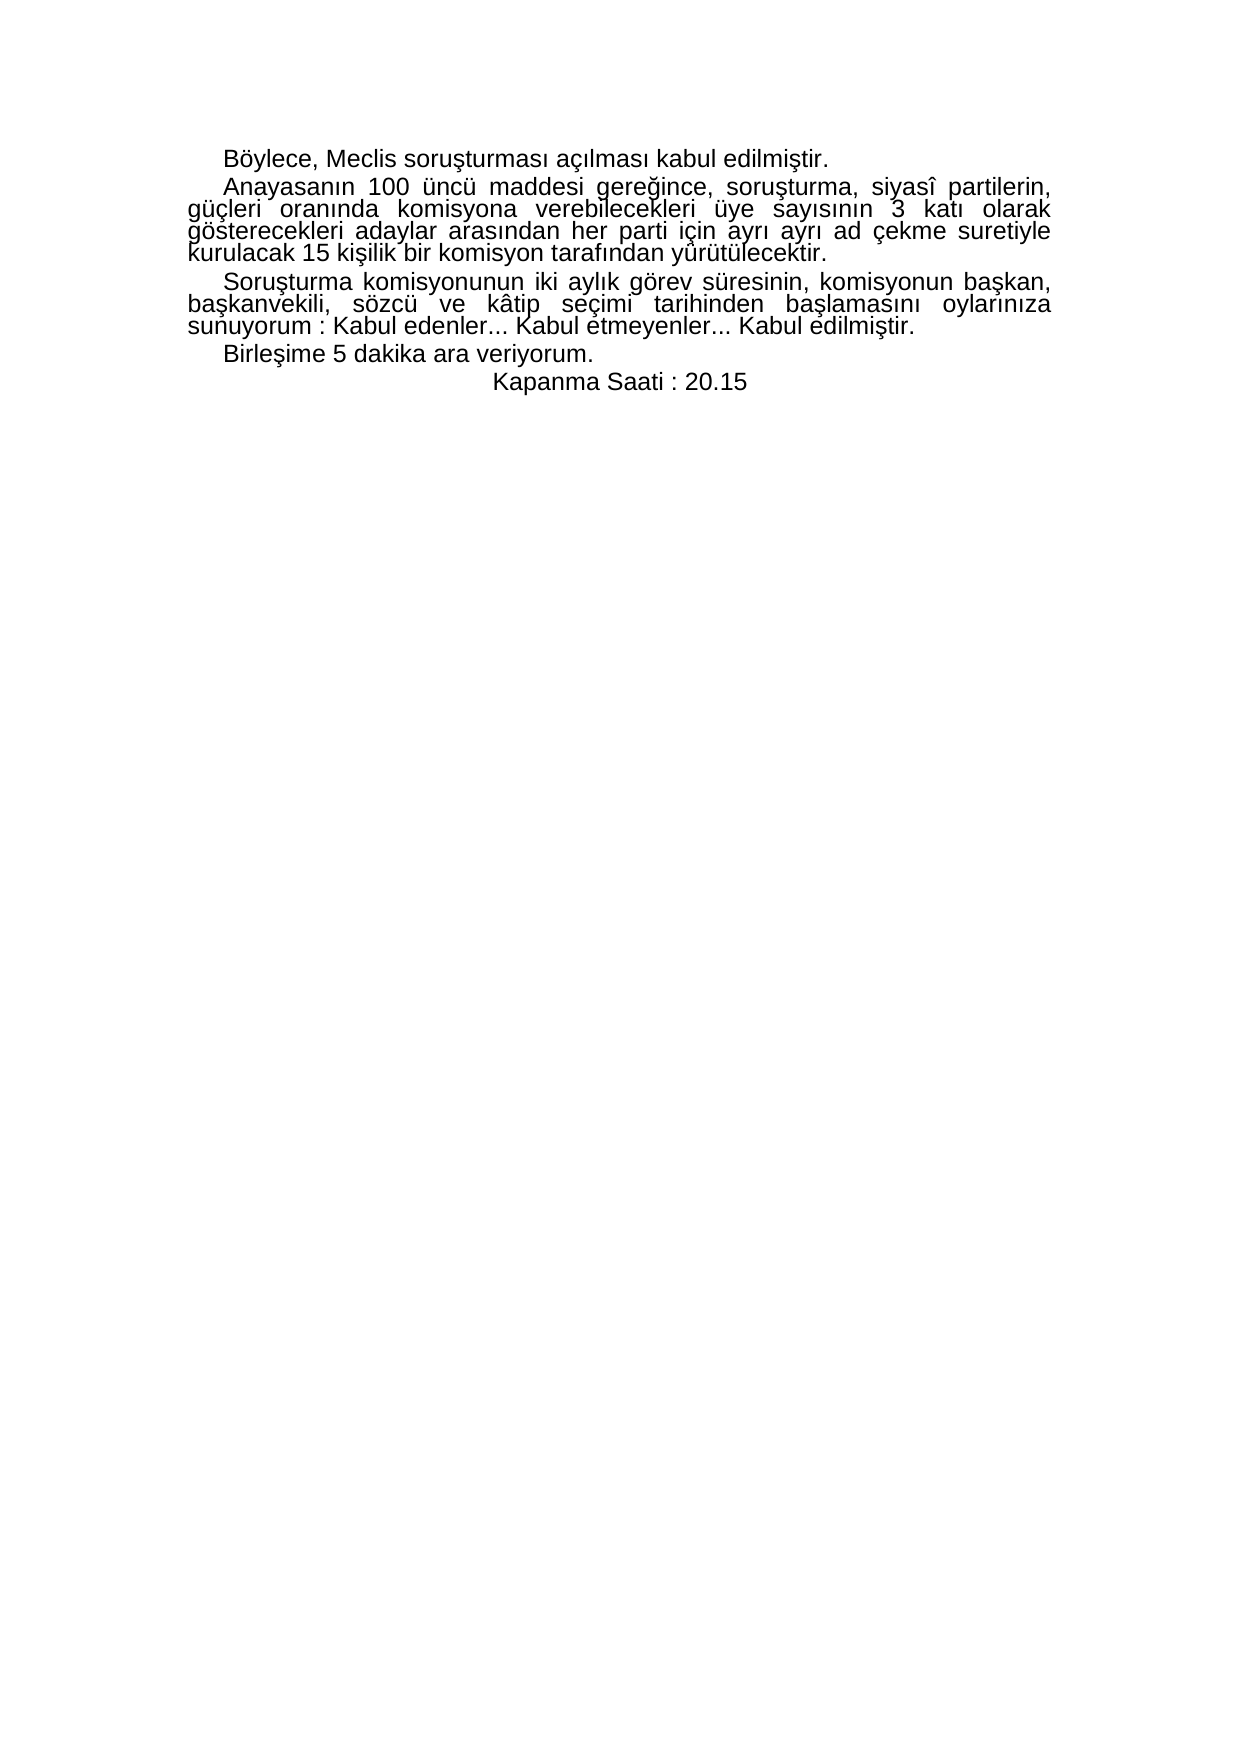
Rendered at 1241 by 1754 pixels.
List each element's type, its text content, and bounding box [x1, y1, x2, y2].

text Birleşime 5 dakika ara veriyorum. [187, 344, 1053, 367]
text Kapanma Saati : 20.15ÜÇÜNCÜ OTURUM [187, 372, 1053, 395]
text Soruşturma komisyonunun iki aylık görev süresinin, komisyonun başkan, başkanvekili, sözcü ve kâtip seçimi tarihinden başlamasını oylarınıza sunuyorum : Kabul edenler... Kabul etmeyenler... Kabul edilmiştir. [187, 272, 1053, 338]
text Böylece, Meclis soruşturması açılması kabul edilmiştir. [187, 150, 1053, 172]
text Anayasanın 100 üncü maddesi gereğince, soruşturma, siyasî partilerin, güçleri oranında komisyona verebilecekleri üye sayısının 3 katı olarak gösterecekleri adaylar arasından her parti için ayrı ayrı ad çekme suretiyle kurulacak 15 kişilik bir komisyon tarafından yürütülecektir. [187, 178, 1053, 266]
